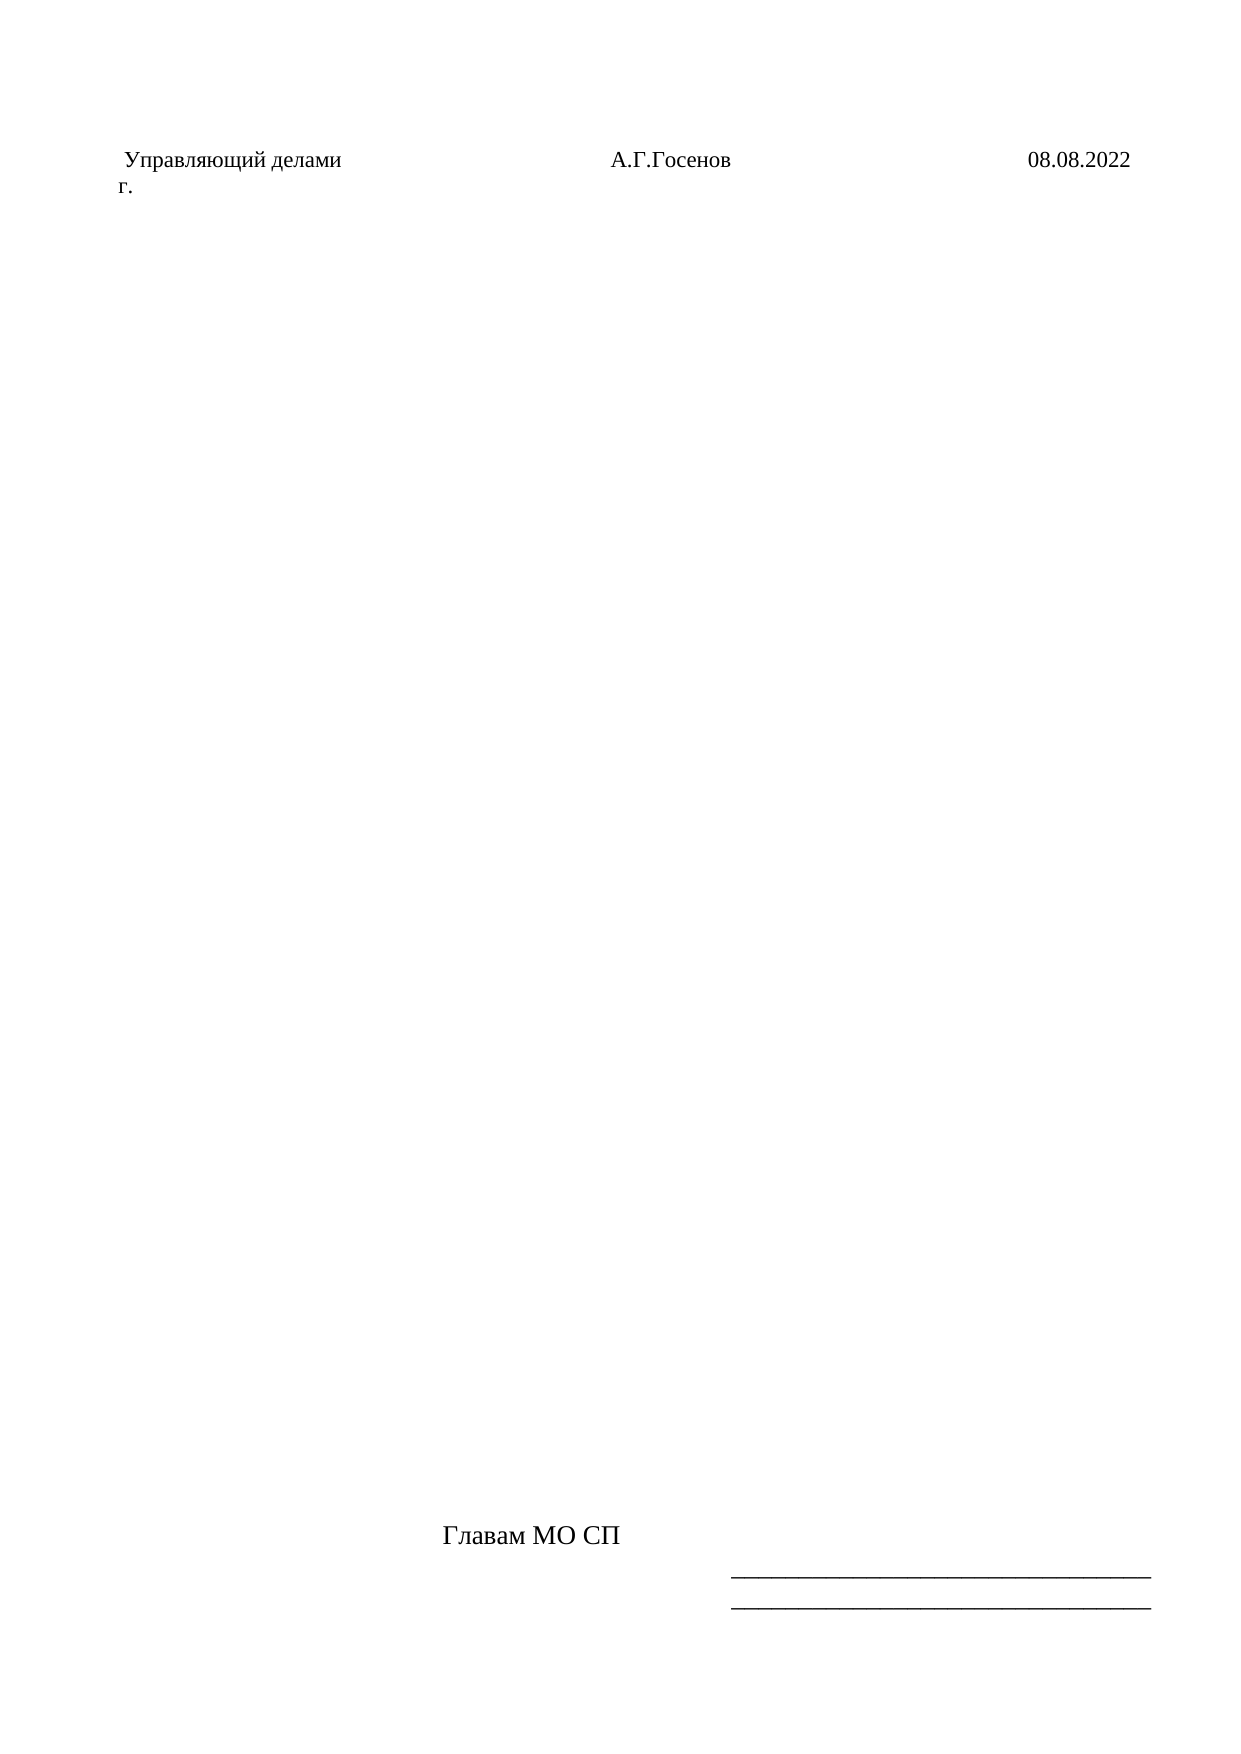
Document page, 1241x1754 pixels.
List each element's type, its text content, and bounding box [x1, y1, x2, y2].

text _______________________________ [118, 1581, 1152, 1612]
text Главам МО СП [118, 1519, 1152, 1550]
text _______________________________ [118, 1550, 1152, 1581]
text Управляющий делами А.Г.Госенов 08.08.2022 г. [118, 146, 1152, 199]
